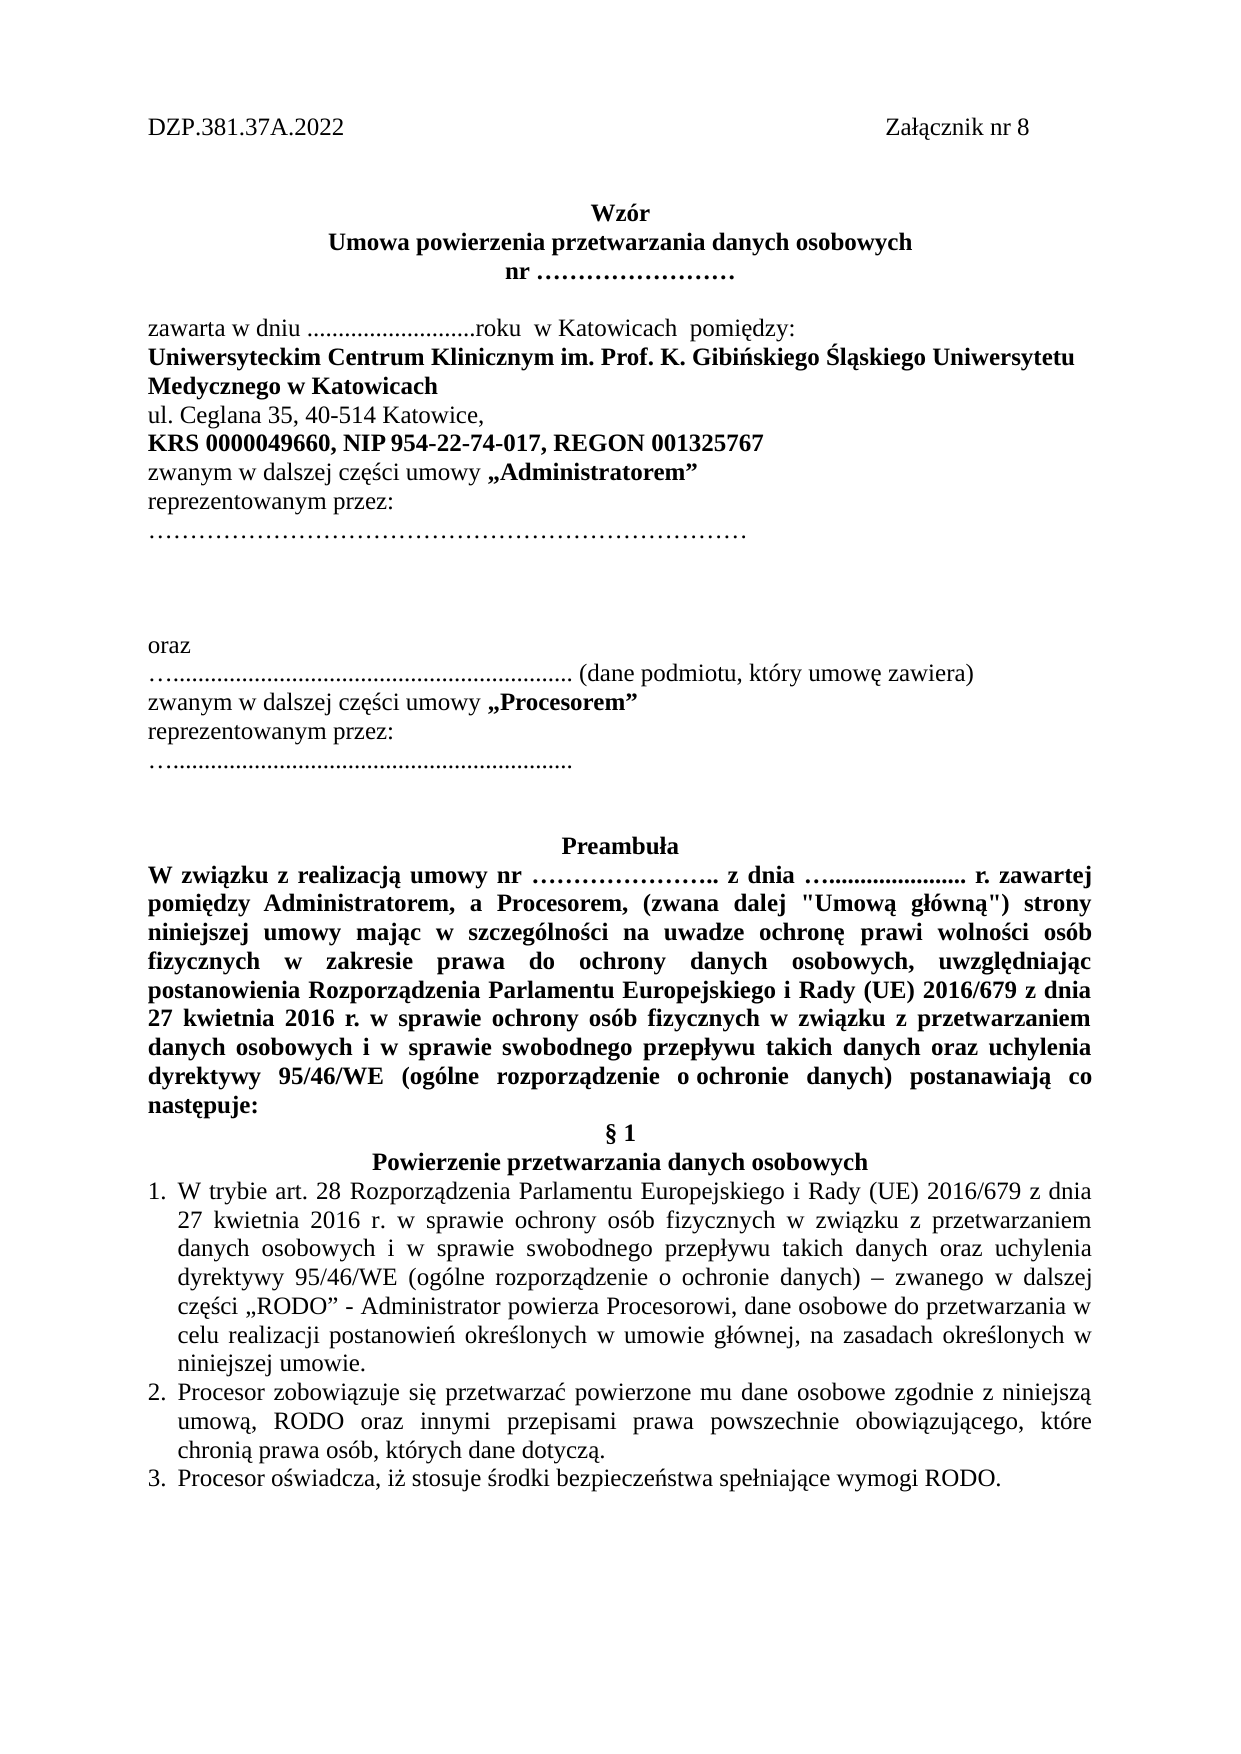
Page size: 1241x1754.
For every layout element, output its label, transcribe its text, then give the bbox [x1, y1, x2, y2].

text Preambuła [148, 831, 1092, 860]
text Powierzenie przetwarzania danych osobowych [148, 1147, 1092, 1176]
text …................................................................ (dane podmiotu, który umowę zawiera) [148, 658, 1092, 687]
text reprezentowanym przez: [148, 716, 1092, 745]
text DZP.381.37A.2022 Załącznik nr 8 [148, 112, 1092, 170]
text reprezentowanym przez: [148, 486, 1092, 515]
text oraz [148, 630, 1092, 658]
text …................................................................ [148, 745, 1092, 773]
text zawarta w dniu ...........................roku w Katowicach pomiędzy: [148, 313, 1092, 342]
text ……………………………………………………………… [148, 515, 1092, 543]
text zwanym w dalszej części umowy „Administratorem” [148, 457, 1092, 486]
text § 1 [148, 1118, 1092, 1147]
list Procesor oświadcza, iż stosuje środki bezpieczeństwa spełniające wymogi RODO. [148, 1463, 1092, 1492]
text zwanym w dalszej części umowy „Procesorem” [148, 687, 1092, 716]
list W trybie art. 28 Rozporządzenia Parlamentu Europejskiego i Rady (UE) 2016/679 z dnia 27 kwietnia 2016 r. w sprawie ochrony osób fizycznych w związku z przetwarzaniem danych osobowych i w sprawie swobodnego przepływu takich danych oraz uchylenia dyrektywy 95/46/WE (ogólne rozporządzenie o ochronie danych) – zwanego w dalszej części „RODO” - Administrator powierza Procesorowi, dane osobowe do przetwarzania w celu realizacji postanowień określonych w umowie głównej, na zasadach określonych w niniejszej umowie. [148, 1176, 1092, 1377]
text KRS 0000049660, NIP 954-22-74-017, REGON 001325767 [148, 428, 1092, 457]
text Wzór [148, 198, 1092, 227]
text Umowa powierzenia przetwarzania danych osobowych [148, 227, 1092, 256]
text W związku z realizacją umowy nr ………………….. z dnia …...................... r. zawartej pomiędzy Administratorem, a Procesorem, (zwana dalej "Umową główną") strony niniejszej umowy mając w szczególności na uwadze ochronę prawi wolności osób fizycznych w zakresie prawa do ochrony danych osobowych, uwzględniając postanowienia Rozporządzenia Parlamentu Europejskiego i Rady (UE) 2016/679 z dnia 27 kwietnia 2016 r. w sprawie ochrony osób fizycznych w związku z przetwarzaniem danych osobowych i w sprawie swobodnego przepływu takich danych oraz uchylenia dyrektywy 95/46/WE (ogólne rozporządzenie o ochronie danych) postanawiają co następuje: [148, 860, 1092, 1118]
text Uniwersyteckim Centrum Klinicznym im. Prof. K. Gibińskiego Śląskiego Uniwersytetu Medycznego w Katowicach [148, 342, 1092, 400]
text nr …………………… [148, 256, 1092, 285]
list Procesor zobowiązuje się przetwarzać powierzone mu dane osobowe zgodnie z niniejszą umową, RODO oraz innymi przepisami prawa powszechnie obowiązującego, które chronią prawa osób, których dane dotyczą. [148, 1377, 1092, 1463]
text ul. Ceglana 35, 40-514 Katowice, [148, 400, 1092, 428]
